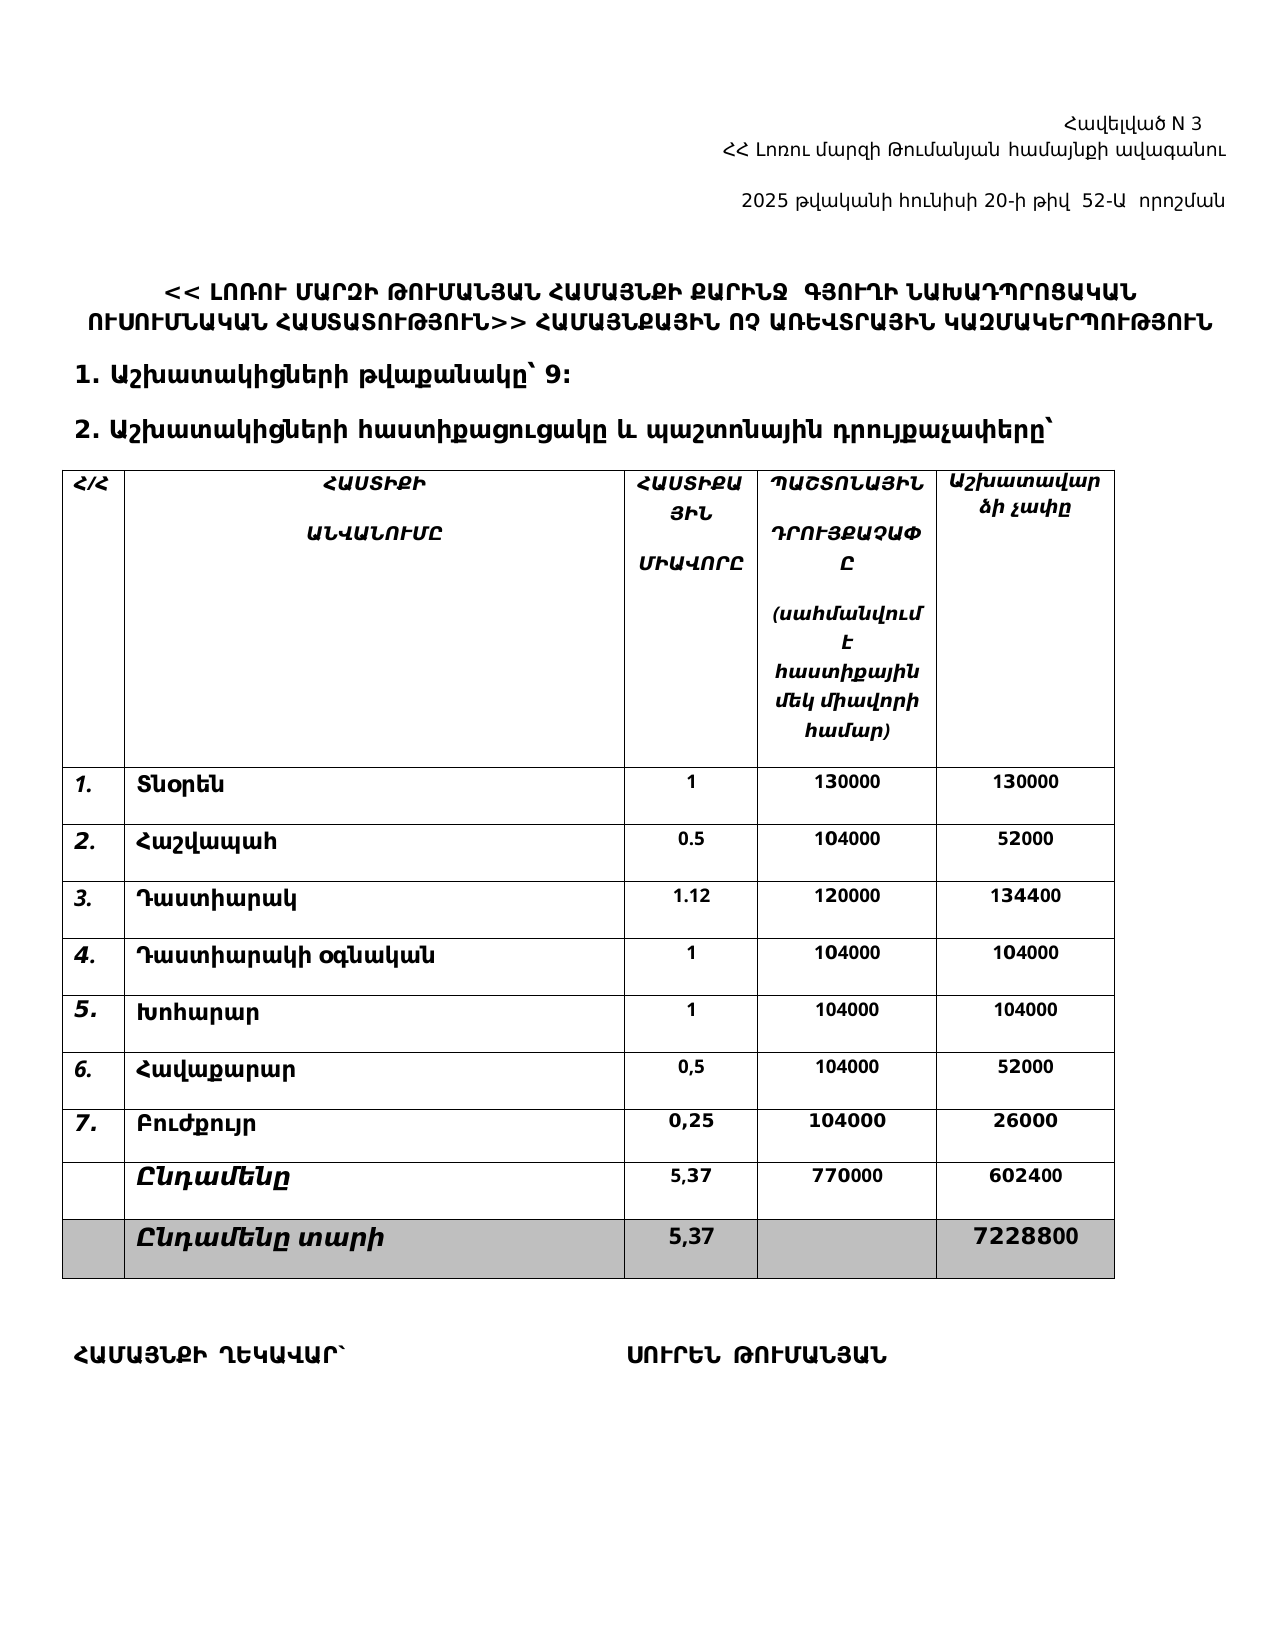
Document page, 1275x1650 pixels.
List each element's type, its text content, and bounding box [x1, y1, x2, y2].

table_cell 1 [625, 768, 757, 824]
table_cell Ընդամենը [125, 1163, 624, 1218]
table_cell 104000 [758, 996, 936, 1052]
table_cell Ընդամենը տարի [125, 1220, 624, 1278]
table_cell 1 [625, 939, 757, 995]
table_cell 5․ [63, 996, 124, 1052]
table_cell 1 [625, 996, 757, 1052]
text Հավելված N 3 ՀՀ Լոռու մարզի Թումանյան համայնքի ավագանու 2025 թվականի հունիսի 20-ի թիվ 52-Ա որոշման [74, 60, 1226, 212]
table_header Հ/Հ [63, 471, 124, 767]
table_cell 7228800 [937, 1220, 1114, 1278]
table_cell [63, 1220, 124, 1278]
table_cell 130000 [937, 768, 1114, 824]
table_cell 3. [63, 882, 124, 938]
table_cell 0.5 [625, 825, 757, 881]
table_header ՀԱՍՏԻՔԻ ԱՆՎԱՆՈՒՄԸ [125, 471, 624, 767]
text 2. Աշխատակիցների հաստիքացուցակը և պաշտոնային դրույքաչափերը՝ [74, 415, 1226, 444]
table_cell Խոհարար [125, 996, 624, 1052]
table_cell 52000 [937, 1053, 1114, 1109]
table_cell 6. [63, 1053, 124, 1109]
table_header ՊԱՇՏՈՆԱՅԻՆ ԴՐՈՒՅՔԱՉԱՓԸ (սահմանվում է հաստիքային մեկ միավորի համար) [758, 471, 936, 767]
table_cell 120000 [758, 882, 936, 938]
table_cell Դաստիարակ [125, 882, 624, 938]
table_cell 4. [63, 939, 124, 995]
table_cell 104000 [937, 939, 1114, 995]
table_cell 130000 [758, 768, 936, 824]
table_cell Հավաքարար [125, 1053, 624, 1109]
table_cell 0,25 [625, 1110, 757, 1162]
text << ԼՈՌՈՒ ՄԱՐԶԻ ԹՈՒՄԱՆՅԱՆ ՀԱՄԱՅՆՔԻ ՔԱՐԻՆՋ ԳՅՈՒՂԻ ՆԱԽԱԴՊՐՈՑԱԿԱՆ ՈՒՍՈՒՄՆԱԿԱՆ ՀԱՍՏԱՏՈՒԹՅՈՒՆ>> ՀԱՄԱՅՆՔԱՅԻՆ ՈՉ ԱՌԵՎՏՐԱՅԻՆ ԿԱԶՄԱԿԵՐՊՈՒԹՅՈՒՆ [74, 279, 1226, 336]
table_cell 7․ [63, 1110, 124, 1162]
table_cell [63, 1163, 124, 1218]
table_cell Տնօրեն [125, 768, 624, 824]
table_cell 1. [63, 768, 124, 824]
table_cell 104000 [937, 996, 1114, 1052]
table_cell 104000 [758, 1053, 936, 1109]
table_cell 104000 [758, 825, 936, 881]
table_cell 1.12 [625, 882, 757, 938]
table_cell 770000 [758, 1163, 936, 1218]
table_cell 5,37 [625, 1163, 757, 1218]
table_cell Բուժքույր [125, 1110, 624, 1162]
table_cell 0,5 [625, 1053, 757, 1109]
table_header Աշխատավարձի չափը [937, 471, 1114, 767]
table_cell 104000 [758, 939, 936, 995]
table_cell 2. [63, 825, 124, 881]
text ՀԱՄԱՅՆՔԻ ՂԵԿԱՎԱՐ` ՍՈՒՐԵՆ ԹՈՒՄԱՆՅԱՆ [74, 1339, 1226, 1371]
table_cell Հաշվապահ [125, 825, 624, 881]
table_cell 602400 [937, 1163, 1114, 1218]
table_cell [758, 1220, 936, 1278]
text 1. Աշխատակիցների թվաքանակը՝ 9: [74, 361, 1226, 390]
table_cell 26000 [937, 1110, 1114, 1162]
table_header ՀԱՍՏԻՔԱՅԻՆ ՄԻԱՎՈՐԸ [625, 471, 757, 767]
table_cell Դաստիարակի օգնական [125, 939, 624, 995]
table_cell 134400 [937, 882, 1114, 938]
table_cell 104000 [758, 1110, 936, 1162]
table_cell 5,37 [625, 1220, 757, 1278]
table_cell 52000 [937, 825, 1114, 881]
